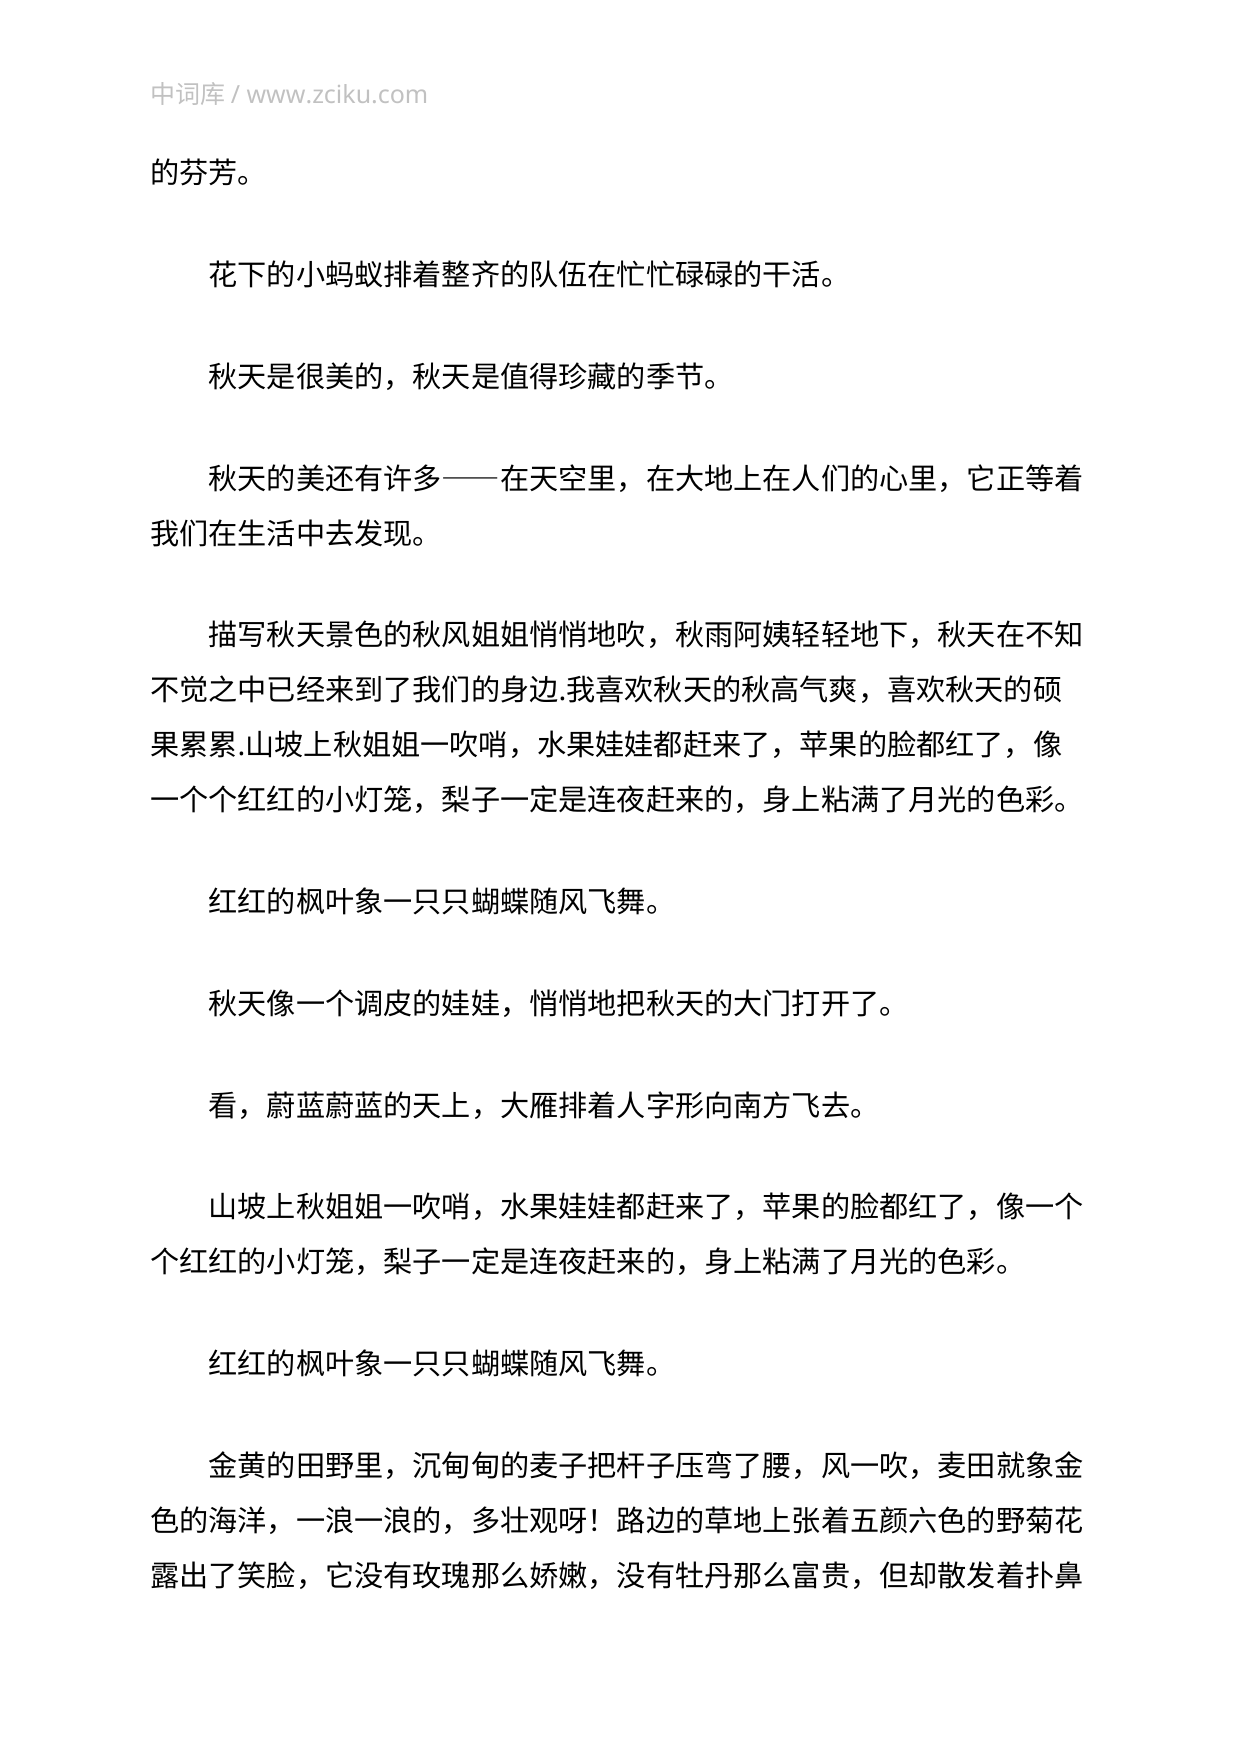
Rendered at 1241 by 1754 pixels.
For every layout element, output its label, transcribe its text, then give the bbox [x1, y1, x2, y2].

text 看，蔚蓝蔚蓝的天上，大雁排着人字形向南方飞去。 [150, 1082, 1090, 1124]
text 秋天是很美的，秋天是值得珍藏的季节。 [150, 353, 1090, 396]
text 描写秋天景色的秋风姐姐悄悄地吹，秋雨阿姨轻轻地下，秋天在不知不觉之中已经来到了我们的身边.我喜欢秋天的秋高气爽，喜欢秋天的硕果累累.山坡上秋姐姐一吹哨，水果娃娃都赶来了，苹果的脸都红了，像一个个红红的小灯笼，梨子一定是连夜赶来的，身上粘满了月光的色彩。 [150, 612, 1090, 819]
text 山坡上秋姐姐一吹哨，水果娃娃都赶来了，苹果的脸都红了，像一个个红红的小灯笼，梨子一定是连夜赶来的，身上粘满了月光的色彩。 [150, 1184, 1090, 1281]
text 秋天的美还有许多——在天空里，在大地上在人们的心里，它正等着我们在生活中去发现。 [150, 455, 1090, 552]
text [150, 150, 1090, 192]
text 红红的枫叶象一只只蝴蝶随风飞舞。 [150, 1341, 1090, 1383]
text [150, 1442, 1090, 1594]
text 秋天像一个调皮的娃娃，悄悄地把秋天的大门打开了。 [150, 980, 1090, 1023]
text 花下的小蚂蚁排着整齐的队伍在忙忙碌碌的干活。 [150, 252, 1090, 294]
text 红红的枫叶象一只只蝴蝶随风飞舞。 [150, 879, 1090, 921]
